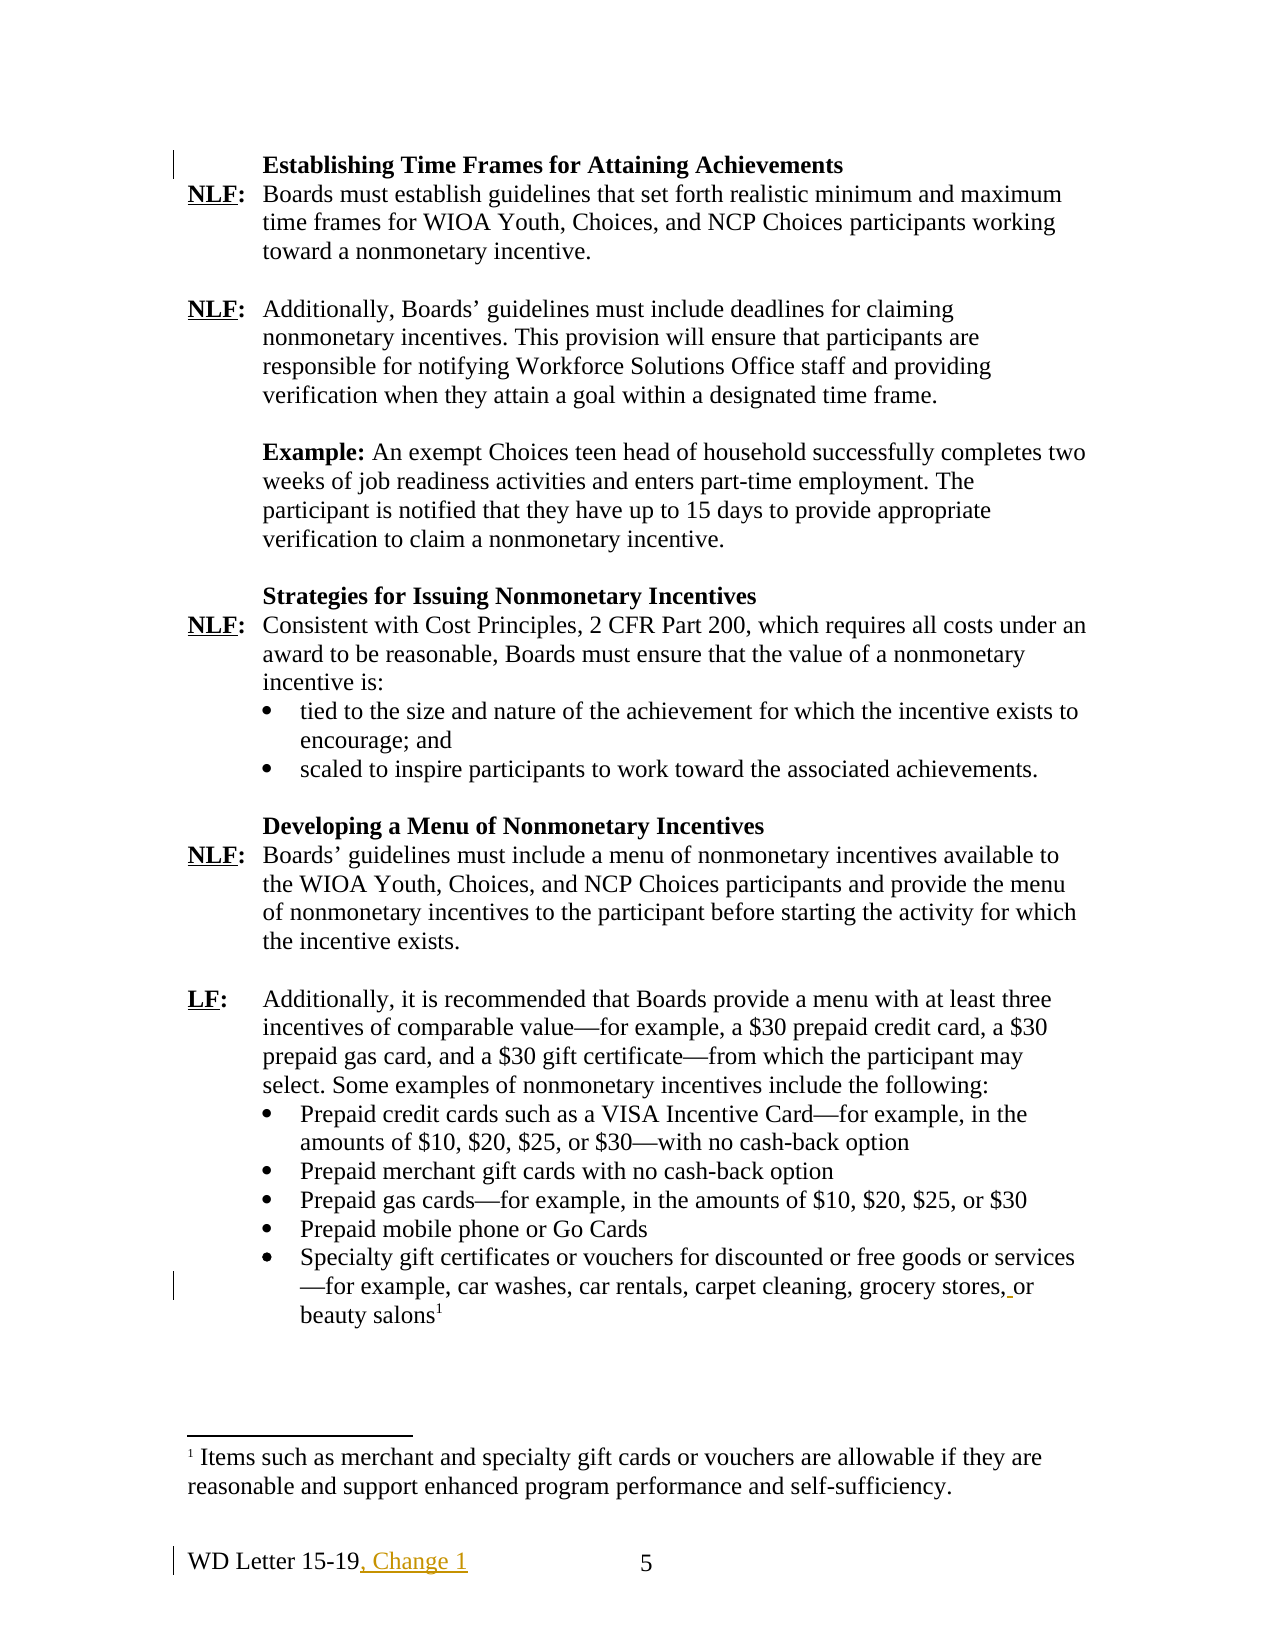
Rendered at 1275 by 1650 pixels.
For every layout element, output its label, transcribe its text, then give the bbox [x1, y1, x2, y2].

text NLF: Consistent with Cost Principles, 2 CFR Part 200, which requires all costs under an award to be reasonable, Boards must ensure that the value of a nonmonetary incentive is: [187, 610, 1087, 696]
list Prepaid mobile phone or Go Cards [262, 1214, 1087, 1242]
text NLF: Additionally, Boards’ guidelines must include deadlines for claiming nonmonetary incentives. This provision will ensure that participants are responsible for notifying Workforce Solutions Office staff and providing verification when they attain a goal within a designated time frame. [187, 294, 1087, 409]
text Strategies for Issuing Nonmonetary Incentives [262, 581, 1087, 610]
list Prepaid merchant gift cards with no cash-back option [262, 1156, 1087, 1185]
list Prepaid credit cards such as a VISA Incentive Card—for example, in the amounts of $10, $20, $25, or $30—with no cash-back option [262, 1099, 1087, 1156]
list scaled to inspire participants to work toward the associated achievements. [262, 754, 1087, 782]
list tied to the size and nature of the achievement for which the incentive exists to encourage; and [262, 696, 1087, 754]
text Developing a Menu of Nonmonetary Incentives [262, 811, 1087, 840]
list Specialty gift certificates or vouchers for discounted or free goods or services—for example, car washes, car rentals, carpet cleaning, grocery stores,or beauty salons [262, 1242, 1087, 1329]
text NLF: Boards’ guidelines must include a menu of nonmonetary incentives available to the WIOA Youth, Choices, and NCP Choices participants and provide the menu of nonmonetary incentives to the participant before starting the activity for which the incentive exists. [187, 840, 1087, 955]
text Example: An exempt Choices teen head of household successfully completes two weeks of job readiness activities and enters part-time employment. The participant is notified that they have up to 15 days to provide appropriate verification to claim a nonmonetary incentive. [262, 437, 1087, 552]
text Establishing Time Frames for Attaining Achievements [262, 150, 1087, 179]
list Prepaid gas cards—for example, in the amounts of $10, $20, $25, or $30 [262, 1185, 1087, 1214]
text NLF: Boards must establish guidelines that set forth realistic minimum and maximum time frames for WIOA Youth, Choices, and NCP Choices participants working toward a nonmonetary incentive. [187, 179, 1087, 265]
text LF: Additionally, it is recommended that Boards provide a menu with at least three incentives of comparable value—for example, a $30 prepaid credit card, a $30 prepaid gas card, and a $30 gift certificate—from which the participant may select. Some examples of nonmonetary incentives include the following: [187, 984, 1087, 1099]
